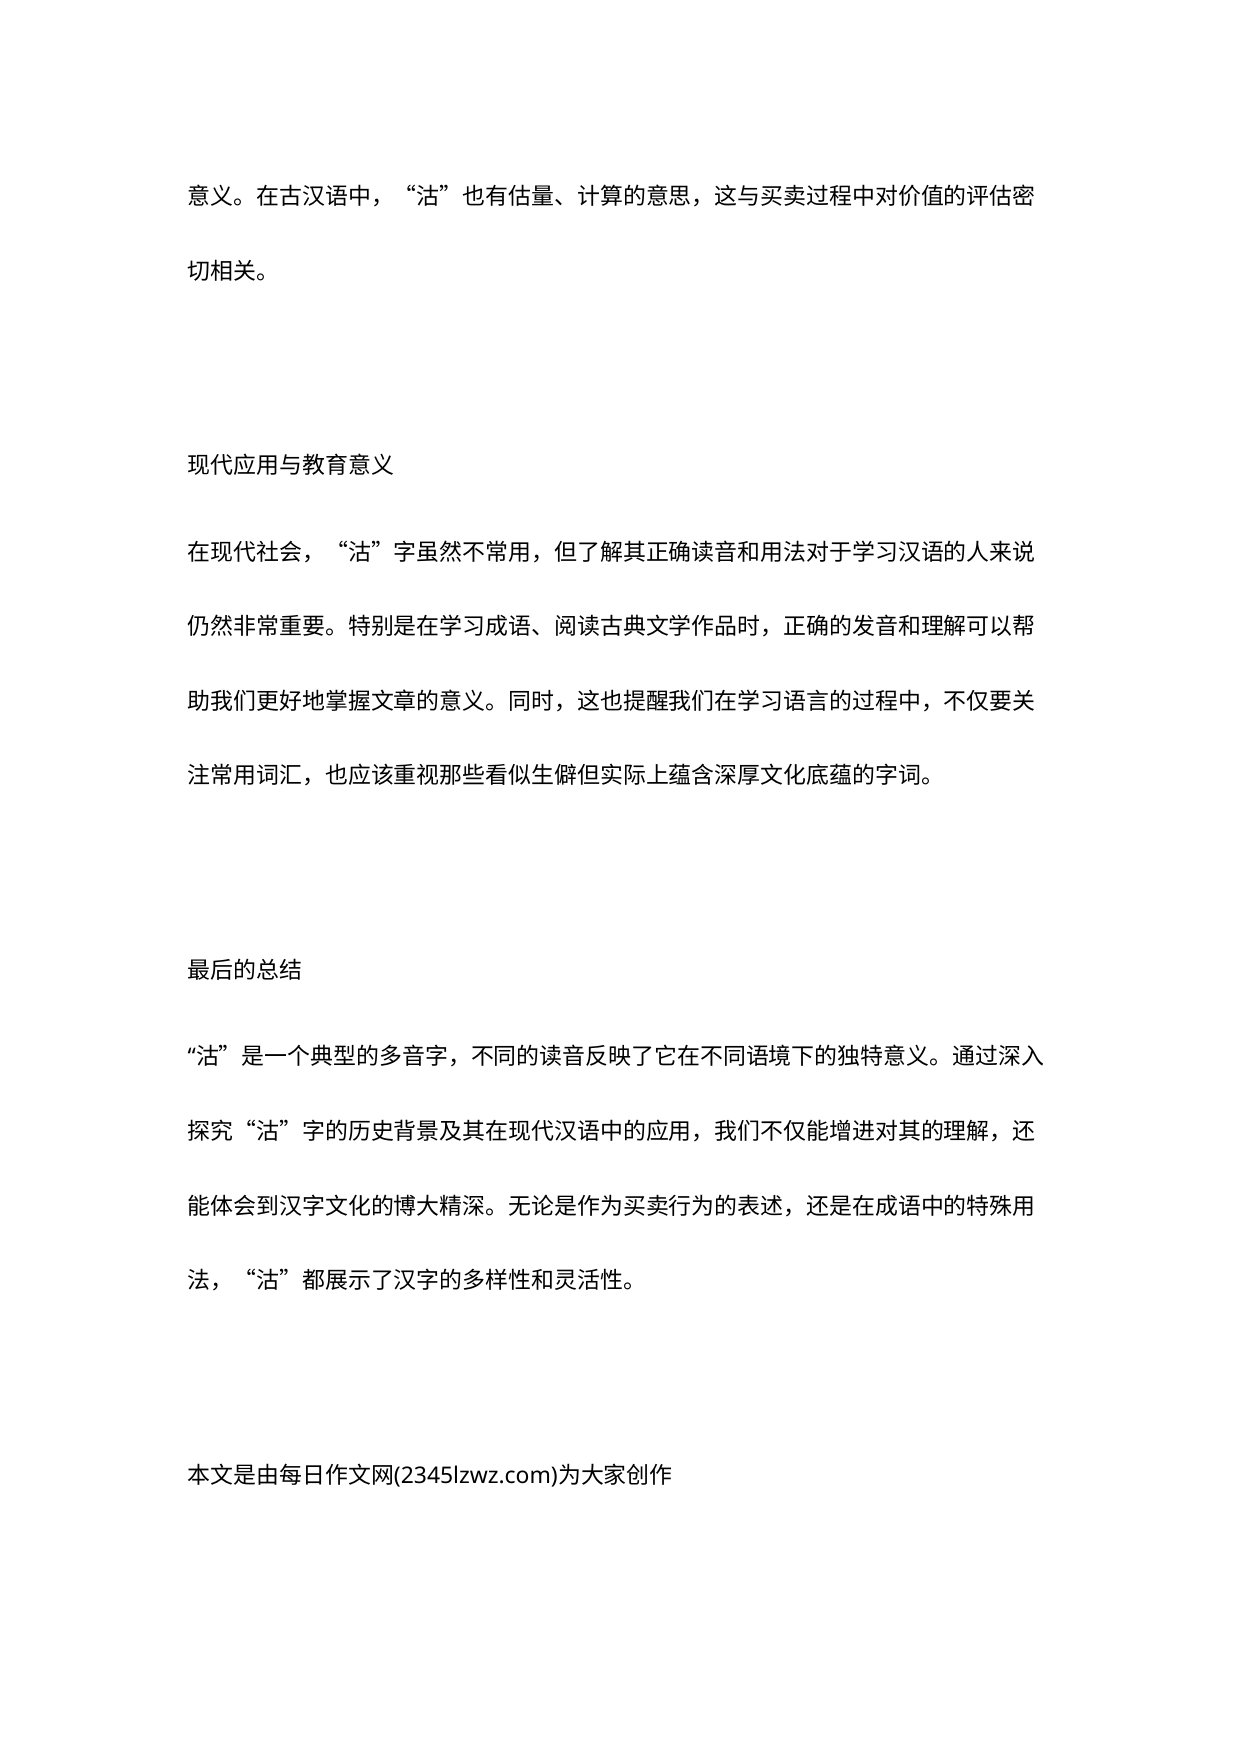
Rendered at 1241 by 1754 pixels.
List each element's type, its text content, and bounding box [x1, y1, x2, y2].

text 在现代社会，“沽”字虽然不常用，但了解其正确读音和用法对于学习汉语的人来说仍然非常重要。特别是在学习成语、阅读古典文学作品时，正确的发音和理解可以帮助我们更好地掌握文章的意义。同时，这也提醒我们在学习语言的过程中，不仅要关注常用词汇，也应该重视那些看似生僻但实际上蕴含深厚文化底蕴的字词。 [187, 517, 1053, 807]
text 最后的总结 [187, 936, 1053, 1001]
text “沽”是一个典型的多音字，不同的读音反映了它在不同语境下的独特意义。通过深入探究“沽”字的历史背景及其在现代汉语中的应用，我们不仅能增进对其的理解，还能体会到汉字文化的博大精深。无论是作为买卖行为的表述，还是在成语中的特殊用法，“沽”都展示了汉字的多样性和灵活性。 [187, 1022, 1053, 1311]
text 本文是由每日作文网(2345lzwz.com)为大家创作 [187, 1441, 1053, 1506]
text 现代应用与教育意义 [187, 431, 1053, 496]
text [187, 162, 1053, 302]
